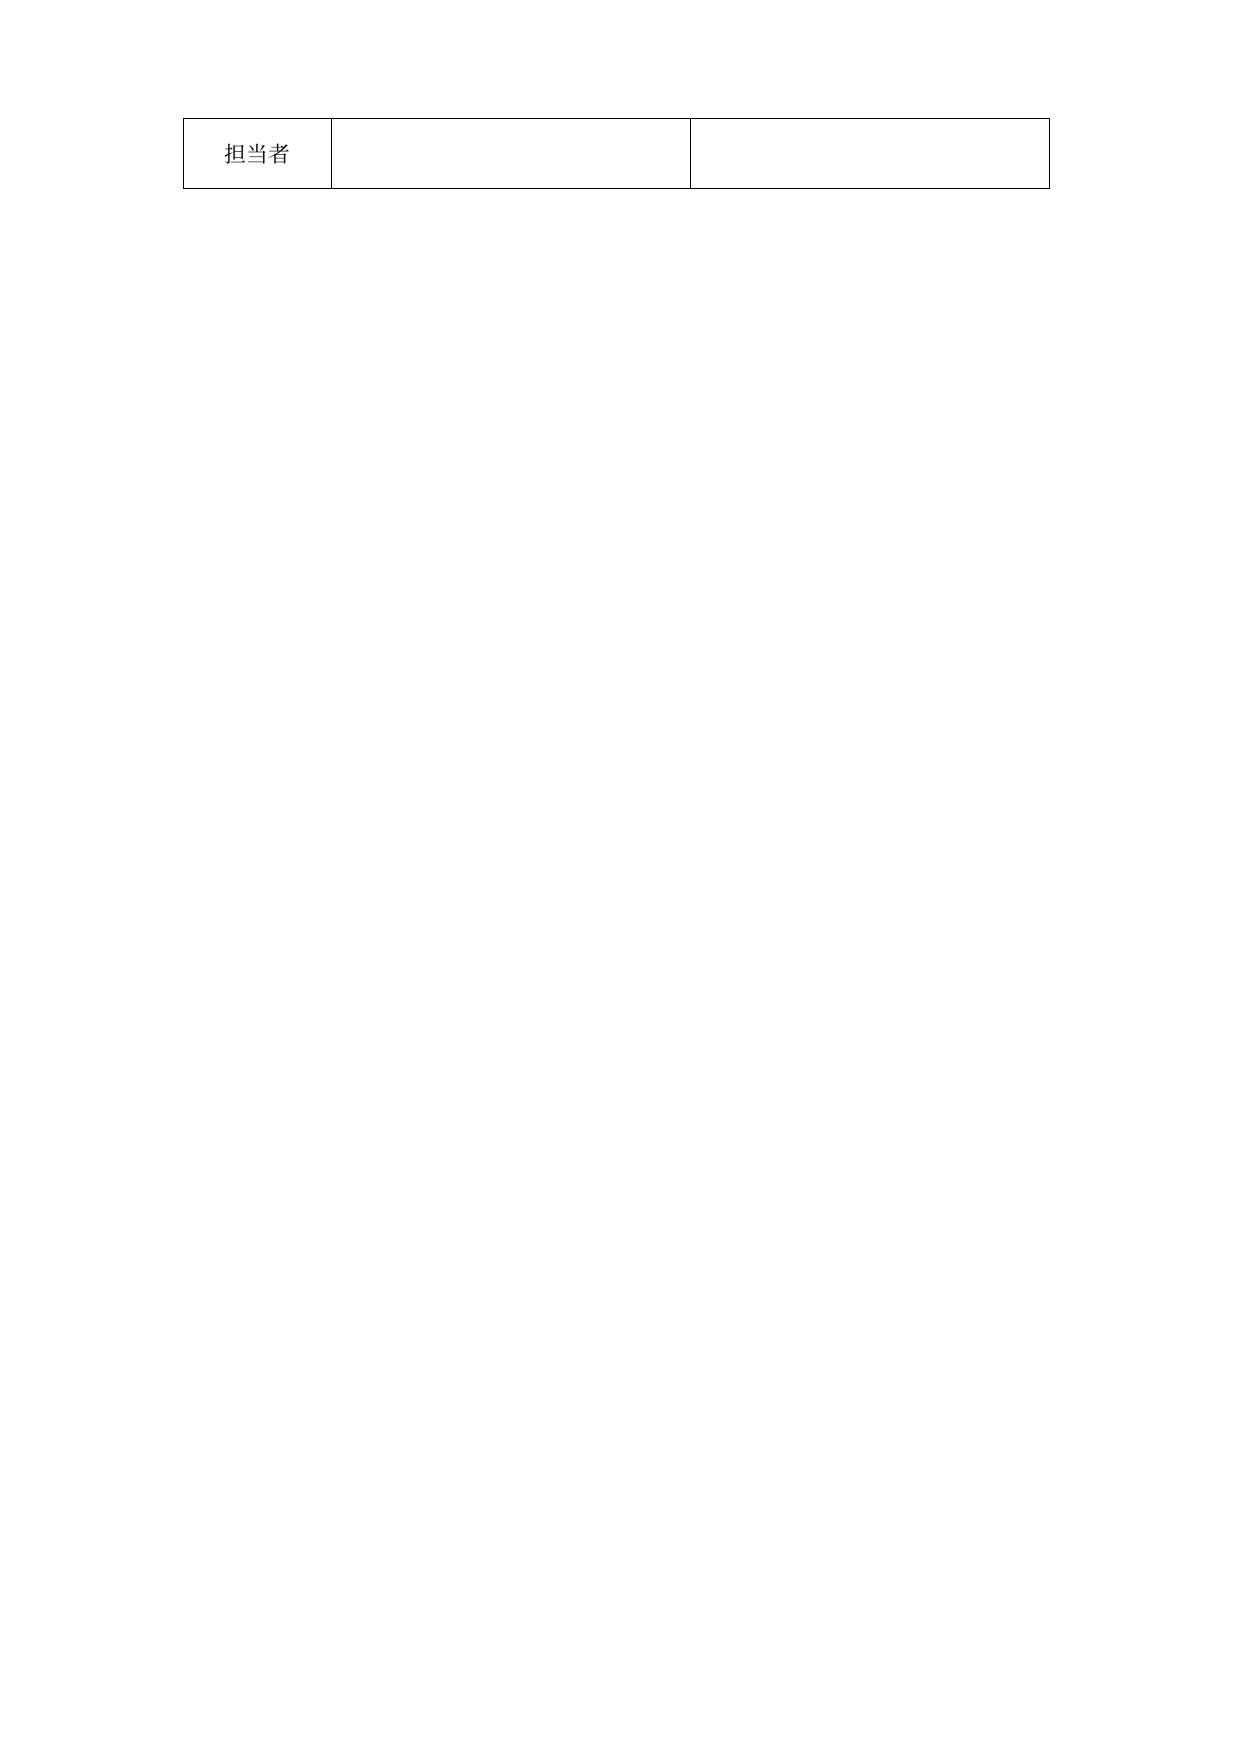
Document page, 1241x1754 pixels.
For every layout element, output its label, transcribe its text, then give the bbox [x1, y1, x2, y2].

table_cell 担当者 [184, 119, 331, 188]
table_cell [332, 119, 690, 188]
table_cell [691, 119, 1049, 188]
